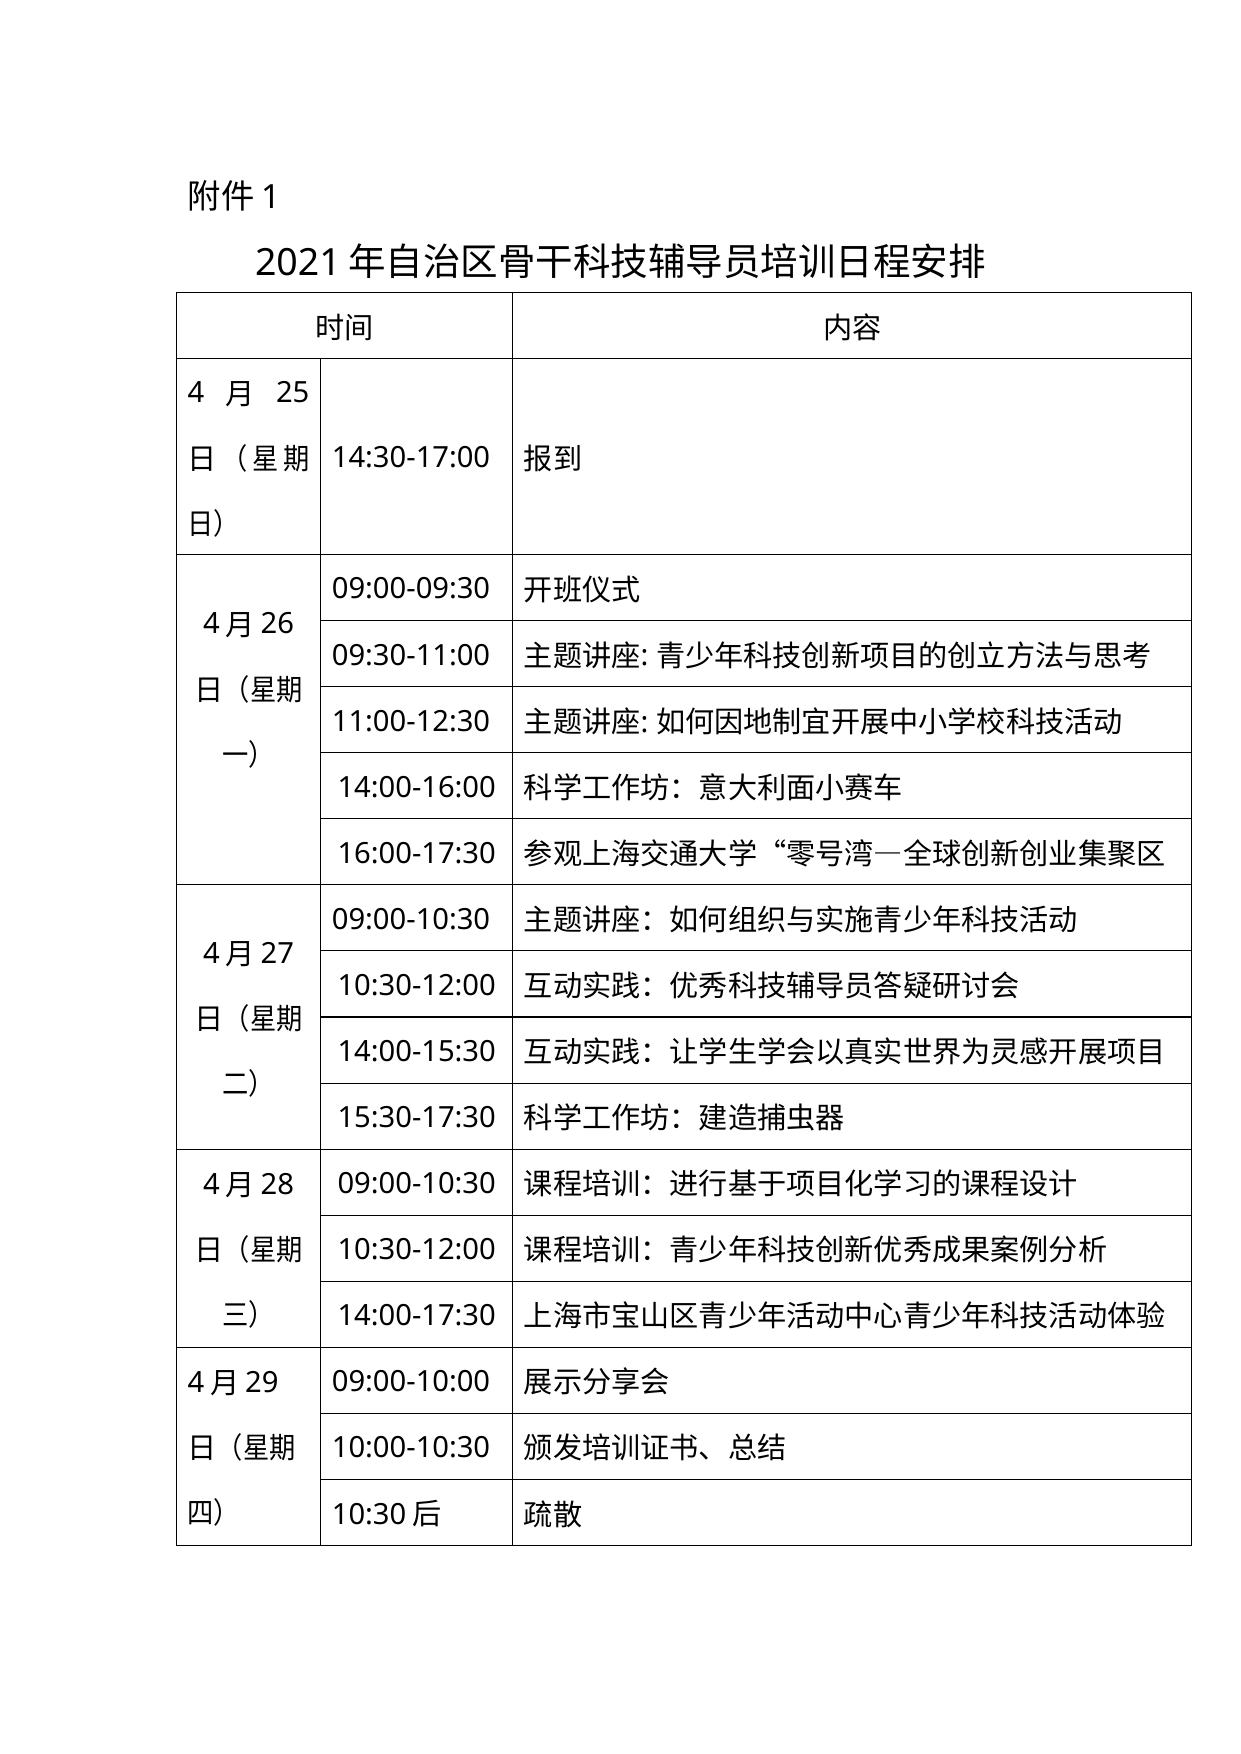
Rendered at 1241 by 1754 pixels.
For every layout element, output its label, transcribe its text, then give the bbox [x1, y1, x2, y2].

table_cell 互动实践：优秀科技辅导员答疑研讨会 [513, 951, 1191, 1016]
text 2021年自治区骨干科技辅导员培训日程安排 [187, 227, 1053, 292]
table_cell 上海市宝山区青少年活动中心青少年科技活动体验 [513, 1282, 1191, 1347]
table_cell 4月26日（星期一） [177, 555, 320, 884]
table_cell 颁发培训证书、总结 [513, 1414, 1191, 1479]
table_cell 报到 [513, 359, 1191, 554]
table_cell 疏散 [513, 1480, 1191, 1545]
table_cell 14:00-17:30 [321, 1282, 512, 1347]
table_cell 科学工作坊：建造捕虫器 [513, 1084, 1191, 1148]
table_cell 4月29日（星期四） [177, 1348, 320, 1545]
table_cell 参观上海交通大学“零号湾—全球创新创业集聚区 [513, 819, 1191, 884]
table_cell 09:00-10:00 [321, 1348, 512, 1413]
table_cell 09:30-11:00 [321, 621, 512, 686]
table_cell 课程培训：进行基于项目化学习的课程设计 [513, 1150, 1191, 1214]
table_cell 展示分享会 [513, 1348, 1191, 1413]
table_cell 15:30-17:30 [321, 1084, 512, 1148]
table_cell 主题讲座：如何组织与实施青少年科技活动 [513, 885, 1191, 950]
table_header 内容 [513, 293, 1191, 358]
table_cell 开班仪式 [513, 555, 1191, 620]
table_cell 主题讲座: 如何因地制宜开展中小学校科技活动 [513, 687, 1191, 752]
table_cell 14:00-16:00 [321, 753, 512, 818]
table_cell 09:00-10:30 [321, 1150, 512, 1214]
table_cell 10:00-10:30 [321, 1414, 512, 1479]
table_header 时间 [177, 293, 512, 358]
table_cell 科学工作坊：意大利面小赛车 [513, 753, 1191, 818]
table_cell 14:00-15:30 [321, 1018, 512, 1082]
table_cell 16:00-17:30 [321, 819, 512, 884]
table_cell 4月25日（星期日） [177, 359, 320, 554]
table_cell 14:30-17:00 [321, 359, 512, 554]
table_cell 10:30-12:00 [321, 951, 512, 1016]
table_cell 课程培训：青少年科技创新优秀成果案例分析 [513, 1216, 1191, 1281]
table_cell 09:00-09:30 [321, 555, 512, 620]
text 附件1 [187, 162, 1053, 227]
table_cell 互动实践：让学生学会以真实世界为灵感开展项目 [513, 1018, 1191, 1082]
table_cell 主题讲座: 青少年科技创新项目的创立方法与思考 [513, 621, 1191, 686]
table_cell 10:30-12:00 [321, 1216, 512, 1281]
table_cell 4月27日（星期二） [177, 885, 320, 1148]
table_cell 4月28日（星期三） [177, 1150, 320, 1347]
table_cell 10:30后 [321, 1480, 512, 1545]
table_cell 09:00-10:30 [321, 885, 512, 950]
table_cell 11:00-12:30 [321, 687, 512, 752]
